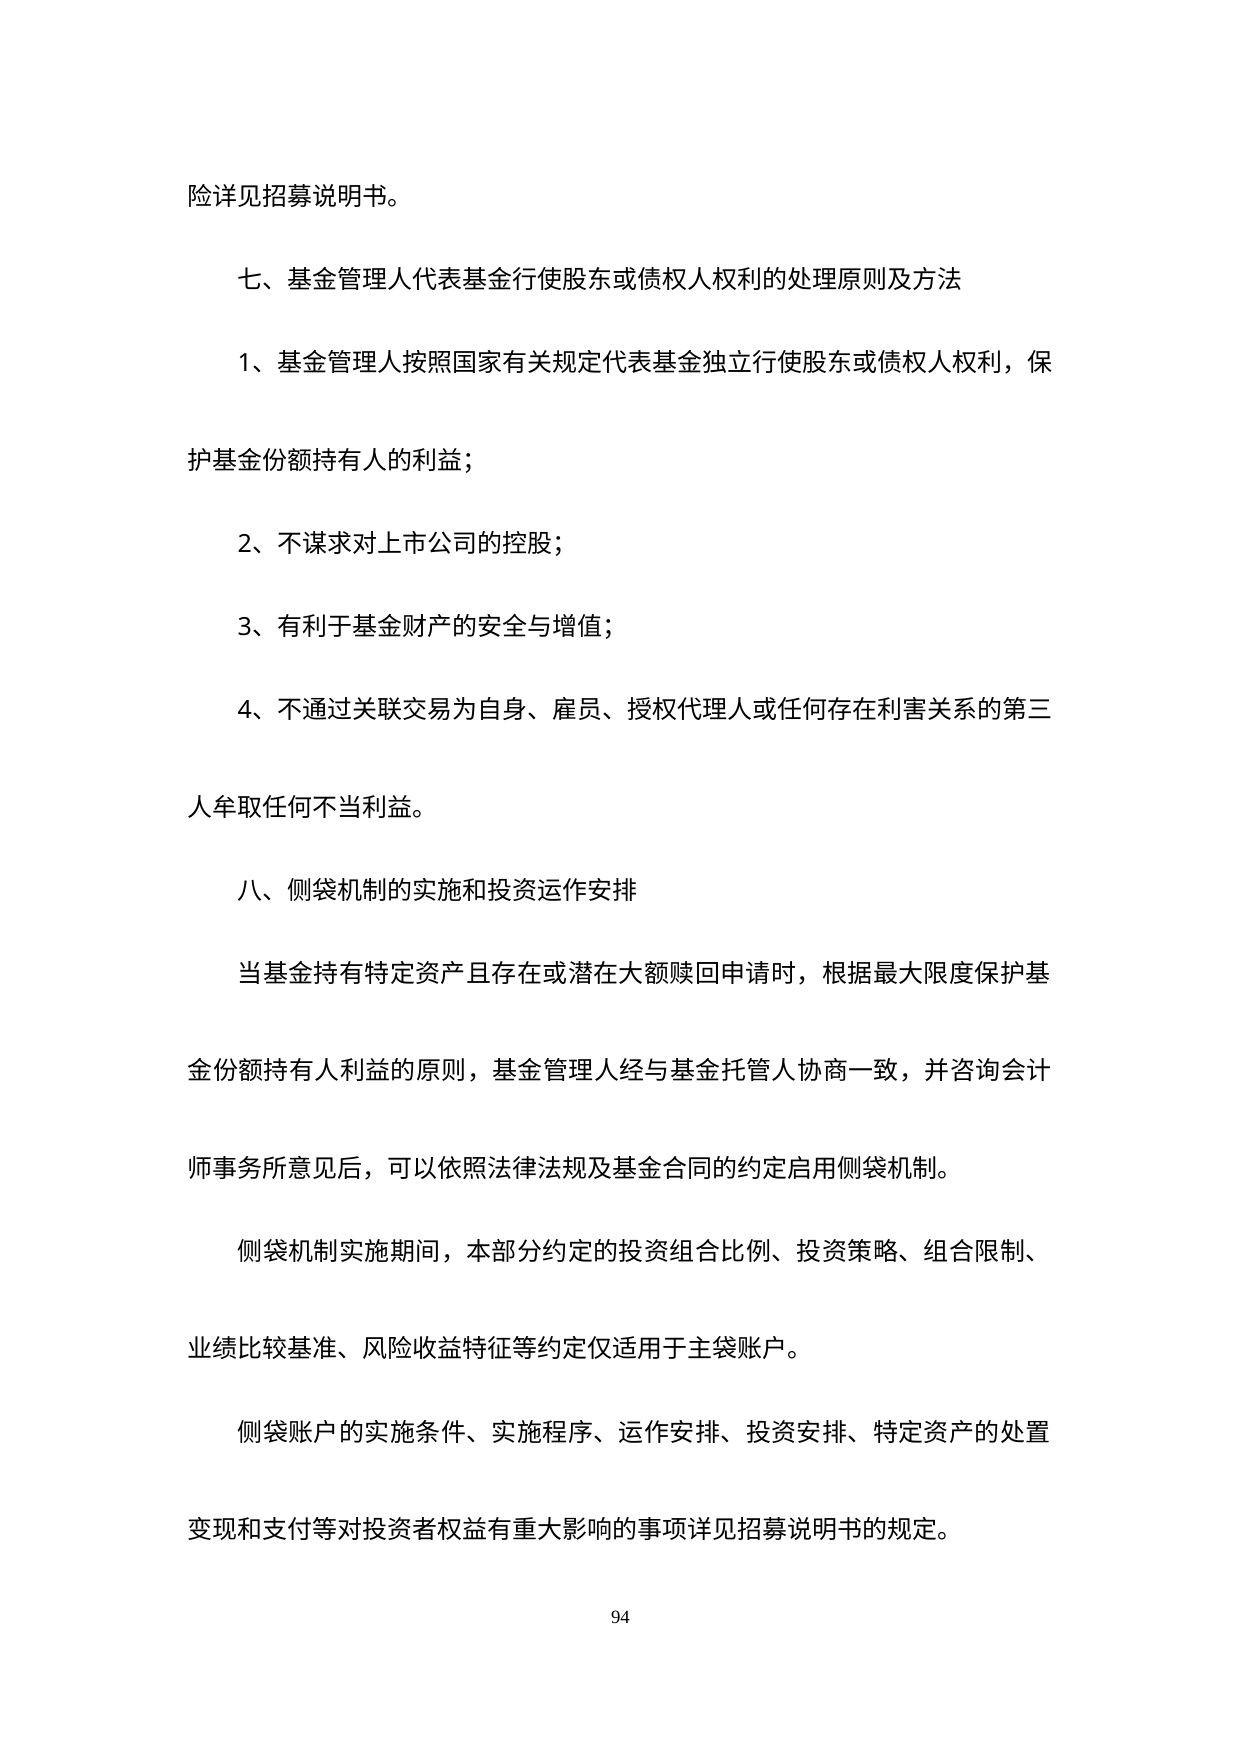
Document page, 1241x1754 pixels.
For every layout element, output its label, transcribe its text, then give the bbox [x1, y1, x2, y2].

text 侧袋账户的实施条件、实施程序、运作安排、投资安排、特定资产的处置变现和支付等对投资者权益有重大影响的事项详见招募说明书的规定。 [187, 1398, 1053, 1560]
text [187, 162, 1053, 227]
text 七、基金管理人代表基金行使股东或债权人权利的处理原则及方法 [187, 245, 1053, 310]
text 当基金持有特定资产且存在或潜在大额赎回申请时，根据最大限度保护基金份额持有人利益的原则，基金管理人经与基金托管人协商一致，并咨询会计师事务所意见后，可以依照法律法规及基金合同的约定启用侧袋机制。 [187, 939, 1053, 1199]
text 2、不谋求对上市公司的控股； [187, 509, 1053, 574]
text 3、有利于基金财产的安全与增值； [187, 592, 1053, 657]
text 1、基金管理人按照国家有关规定代表基金独立行使股东或债权人权利，保护基金份额持有人的利益； [187, 328, 1053, 491]
text 侧袋机制实施期间，本部分约定的投资组合比例、投资策略、组合限制、业绩比较基准、风险收益特征等约定仅适用于主袋账户。 [187, 1217, 1053, 1379]
text 4、不通过关联交易为自身、雇员、授权代理人或任何存在利害关系的第三人牟取任何不当利益。 [187, 675, 1053, 838]
text 八、侧袋机制的实施和投资运作安排 [187, 856, 1053, 921]
